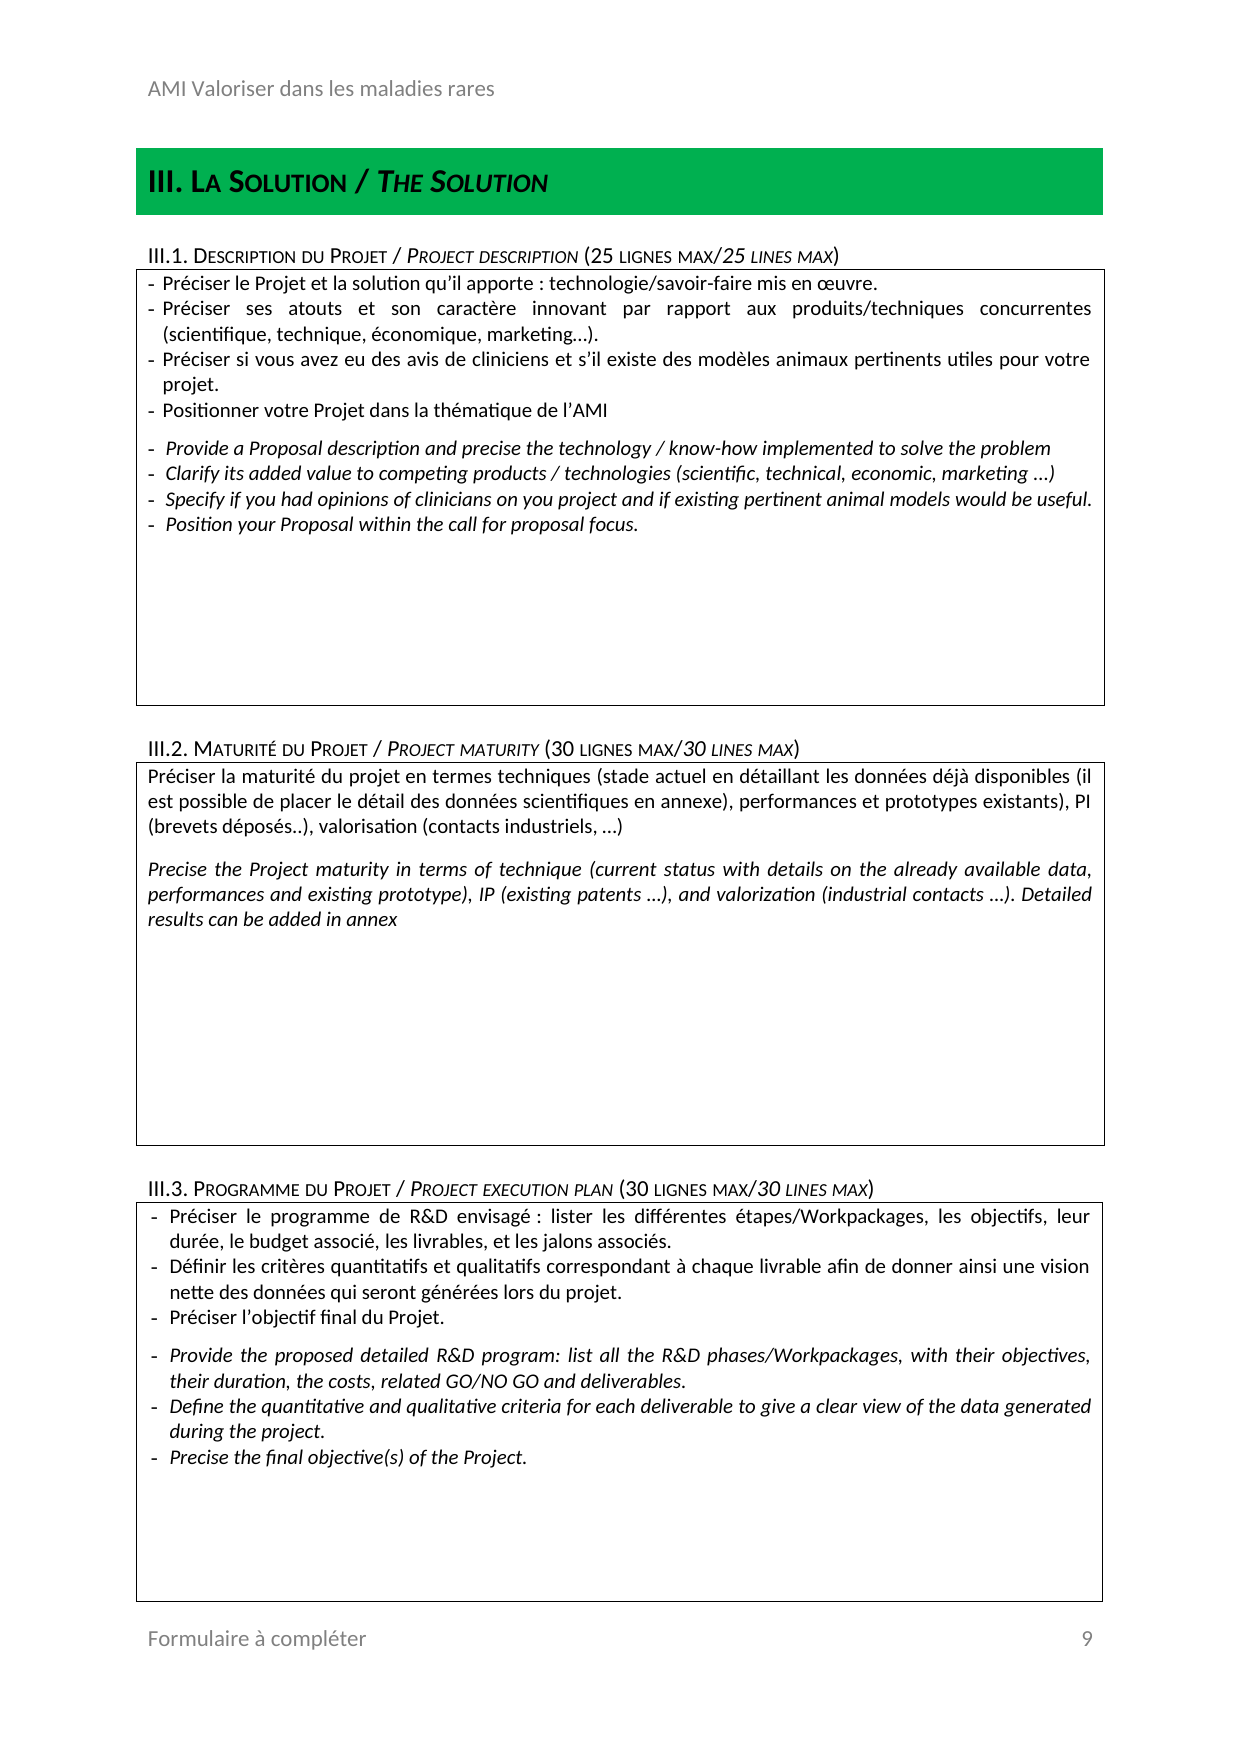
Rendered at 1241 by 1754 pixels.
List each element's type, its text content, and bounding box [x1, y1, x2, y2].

table_header Préciser la maturité du projet en termes techniques (stade actuel en détaillant les données déjà disponibles (il est possible de placer le détail des données scientifiques en annexe), performances et prototypes existants), PI (brevets déposés..), valorisation (contacts industriels, …) Precise the Project maturity in terms of technique (current status with details on the already available data, performances and existing prototype), IP (existing patents …), and valorization (industrial contacts …). Detailed results can be added in annex [137, 763, 1104, 1145]
text III.1. Description du Projet / Project description (25 lignes max/25 lines max) [148, 241, 1093, 269]
table_header III. La Solution / The Solution [136, 148, 1103, 215]
table_header Préciser le programme de R&D envisagé : lister les différentes étapes/Workpackages, les objectifs, leur durée, le budget associé, les livrables, et les jalons associés. Définir les critères quantitatifs et qualitatifs correspondant à chaque livrable afin de donner ainsi une vision nette des données qui seront générées lors du projet. Préciser l’objectif final du Projet. Provide the proposed detailed R&D program: list all the R&D phases/Workpackages, with their objectives, their duration, the costs, related GO/NO GO and deliverables. Define the quantitative and qualitative criteria for each deliverable to give a clear view of the data generated during the project. Precise the final objective(s) of the Project. [137, 1203, 1102, 1601]
table_header Préciser le Projet et la solution qu’il apporte : technologie/savoir-faire mis en œuvre. Préciser ses atouts et son caractère innovant par rapport aux produits/techniques concurrentes (scientifique, technique, économique, marketing…). Préciser si vous avez eu des avis de cliniciens et s’il existe des modèles animaux pertinents utiles pour votre projet. Positionner votre Projet dans la thématique de l’AMI Provide a Proposal description and precise the technology / know-how implemented to solve the problem Clarify its added value to competing products / technologies (scientific, technical, economic, marketing ...) Specify if you had opinions of clinicians on you project and if existing pertinent animal models would be useful. Position your Proposal within the call for proposal focus. [137, 270, 1104, 705]
text III.2. Maturité du Projet / Project maturity (30 lignes max/30 lines max) [148, 734, 1093, 762]
text III.3. Programme du Projet / Project execution plan (30 lignes max/30 lines max) [148, 1174, 1093, 1202]
